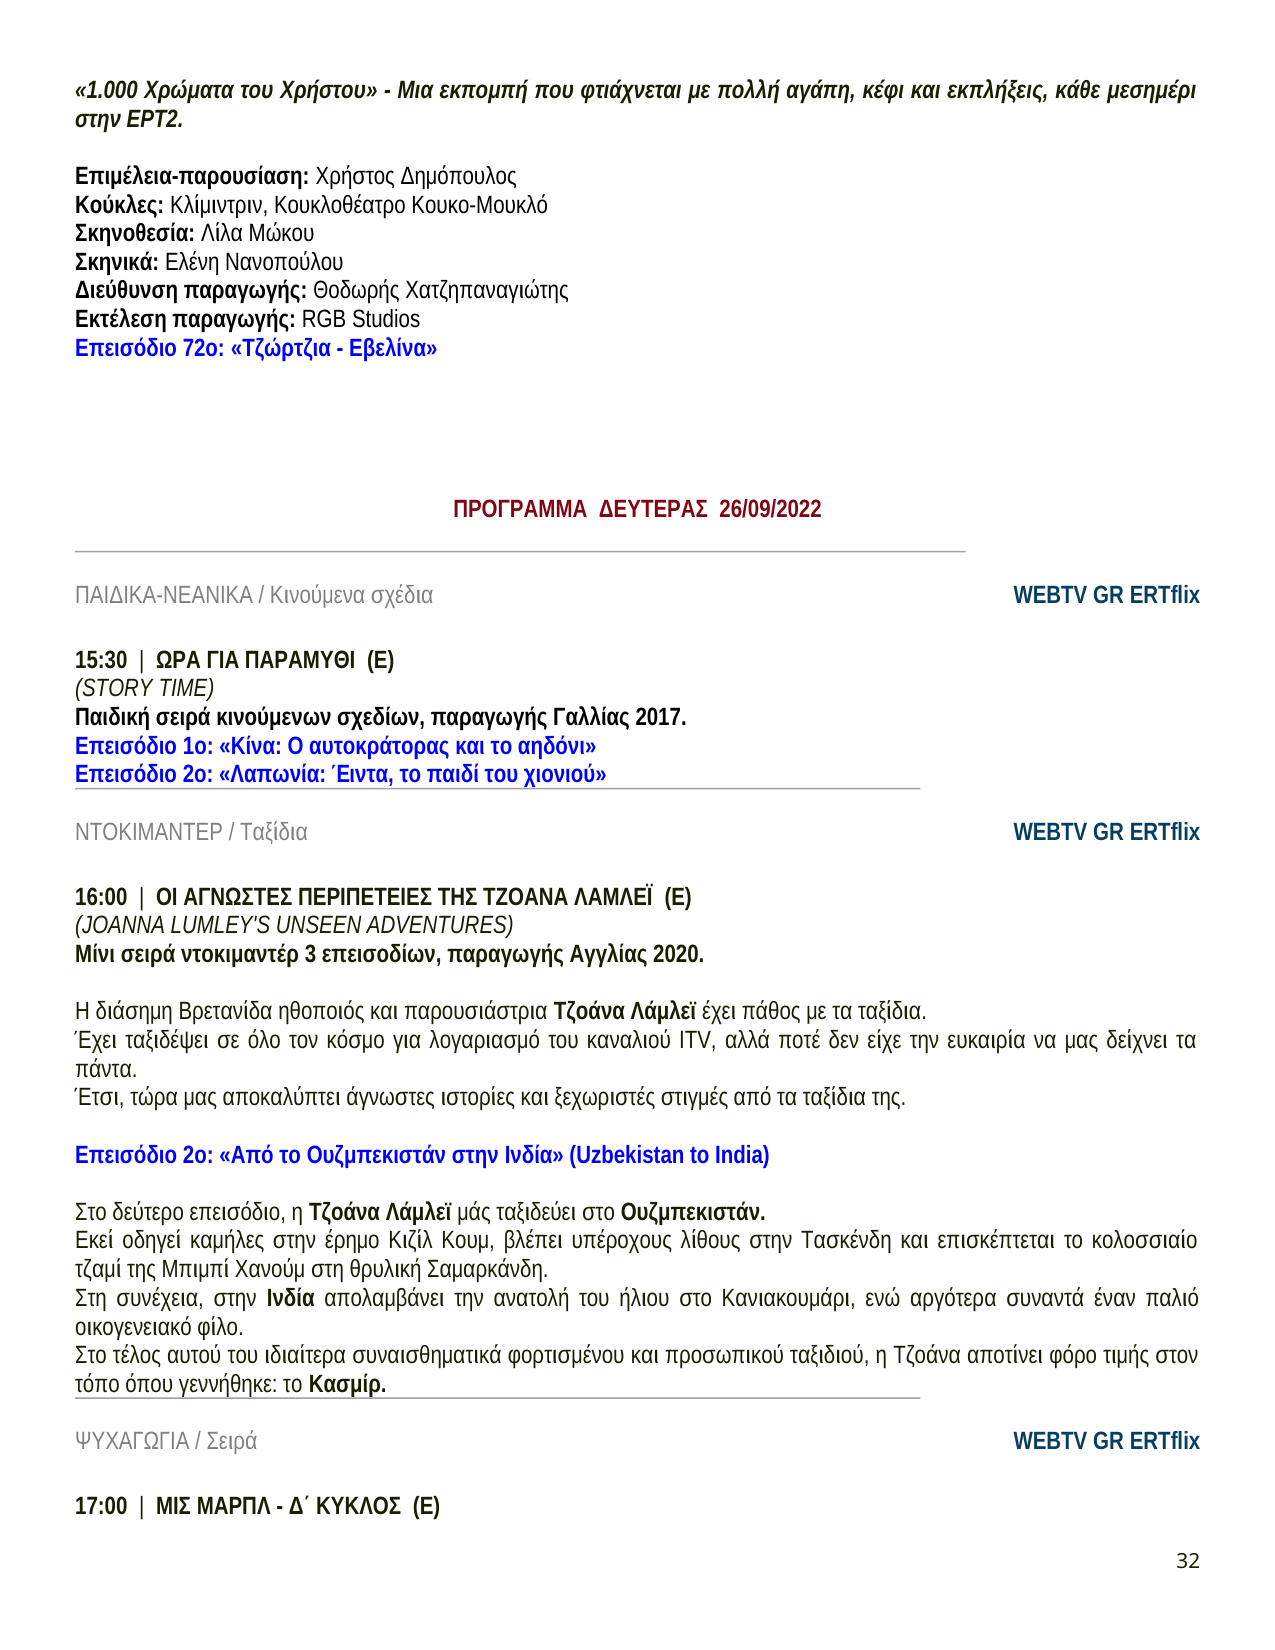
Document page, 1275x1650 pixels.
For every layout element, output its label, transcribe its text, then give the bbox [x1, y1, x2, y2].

text Επιμέλεια-παρουσίαση: Χρήστος Δημόπουλος [75, 161, 1200, 189]
text ΠΡΟΓΡΑΜΜΑ ΔΕΥΤΕΡΑΣ 26/09/2022 [75, 494, 1200, 522]
text Εκτέλεση παραγωγής: RGB Studios [75, 304, 1200, 333]
table_header WEBTV GR ERTflix [638, 580, 1200, 608]
text Έχει ταξιδέψει σε όλο τον κόσμο για λογαριασμό του καναλιού ITV, αλλά ποτέ δεν είχε την ευκαιρία να μας δείχνει τα πάντα. Έτσι, τώρα μας αποκαλύπτει άγνωστες ιστορίες και ξεχωριστές στιγμές από τα ταξίδια της. [75, 1025, 1200, 1111]
text Eπεισόδιο 72ο: «Τζώρτζια - Εβελίνα» [75, 333, 1200, 361]
table_header ΝΤΟΚΙΜΑΝΤΕΡ / Ταξίδια [75, 817, 637, 845]
text 17:00 | ΜΙΣ ΜΑΡΠΛ - Δ΄ ΚΥΚΛΟΣ (E) [75, 1455, 1200, 1520]
text Eπεισόδιο 1o: «Κίνα: O αυτοκράτορας και το αηδόνι» [75, 731, 1200, 759]
text 15:30 | ΩΡΑ ΓΙΑ ΠΑΡΑΜΥΘΙ (E) (STORY TIME) [75, 608, 1200, 702]
table_header WEBTV GR ERTflix [638, 817, 1200, 845]
text Σκηνικά: Ελένη Νανοπούλου [75, 247, 1200, 276]
text Στο τέλος αυτού του ιδιαίτερα συναισθηματικά φορτισμένου και προσωπικού ταξιδιού, η Τζοάνα αποτίνει φόρο τιμής στον τόπο όπου γεννήθηκε: το Κασμίρ. [75, 1340, 1200, 1397]
text Διεύθυνση παραγωγής: Θοδωρής Χατζηπαναγιώτης [75, 276, 1200, 304]
text Η διάσημη Βρετανίδα ηθοποιός και παρουσιάστρια Τζοάνα Λάμλεϊ έχει πάθος με τα ταξίδια. [75, 996, 1200, 1025]
text Εκεί οδηγεί καμήλες στην έρημο Κιζίλ Κουμ, βλέπει υπέροχους λίθους στην Τασκένδη και επισκέπτεται το κολοσσιαίο τζαμί της Μπιμπί Χανούμ στη θρυλική Σαμαρκάνδη. [75, 1226, 1200, 1283]
text «1.000 Χρώματα του Χρήστου» - Μια εκπομπή που φτιάχνεται με πολλή αγάπη, κέφι και εκπλήξεις, κάθε μεσημέρι στην ΕΡΤ2. [75, 75, 1200, 132]
table_header WEBTV GR ERTflix [638, 1426, 1200, 1455]
text Σκηνοθεσία: Λίλα Μώκου [75, 218, 1200, 247]
text Στο δεύτερο επεισόδιο, η Τζοάνα Λάμλεϊ μάς ταξιδεύει στο Ουζμπεκιστάν. [75, 1197, 1200, 1226]
text Eπεισόδιο 2ο: «Λαπωνία: Έιντα, το παιδί του χιονιού» [75, 759, 1200, 788]
table_header ΠΑΙΔΙΚΑ-NEANIKA / Κινούμενα σχέδια [75, 580, 637, 608]
text (JOANNA LUMLEY'S UNSEEN ADVENTURES) [75, 910, 1200, 939]
text Eπεισόδιο 2ο: «Από το Ουζμπεκιστάν στην Ινδία» (Uzbekistan to India) [75, 1111, 1200, 1168]
text 16:00 | ΟΙ ΑΓΝΩΣΤΕΣ ΠΕΡΙΠΕΤΕΙΕΣ ΤΗΣ ΤΖΟΑΝΑ ΛΑΜΛΕΪ (E) [75, 874, 1200, 910]
text Παιδική σειρά κινούμενων σχεδίων, παραγωγής Γαλλίας 2017. [75, 702, 1200, 731]
text Στη συνέχεια, στην Ινδία απολαμβάνει την ανατολή του ήλιου στο Κανιακουμάρι, ενώ αργότερα συναντά έναν παλιό οικογενειακό φίλο. [75, 1283, 1200, 1340]
table_header ΨΥΧΑΓΩΓΙΑ / Σειρά [75, 1426, 637, 1455]
text Κούκλες: Κλίμιντριν, Κουκλοθέατρο Κουκο-Μουκλό [75, 189, 1200, 218]
text Μίνι σειρά ντοκιμαντέρ 3 επεισοδίων, παραγωγής Αγγλίας 2020. [75, 939, 1200, 968]
